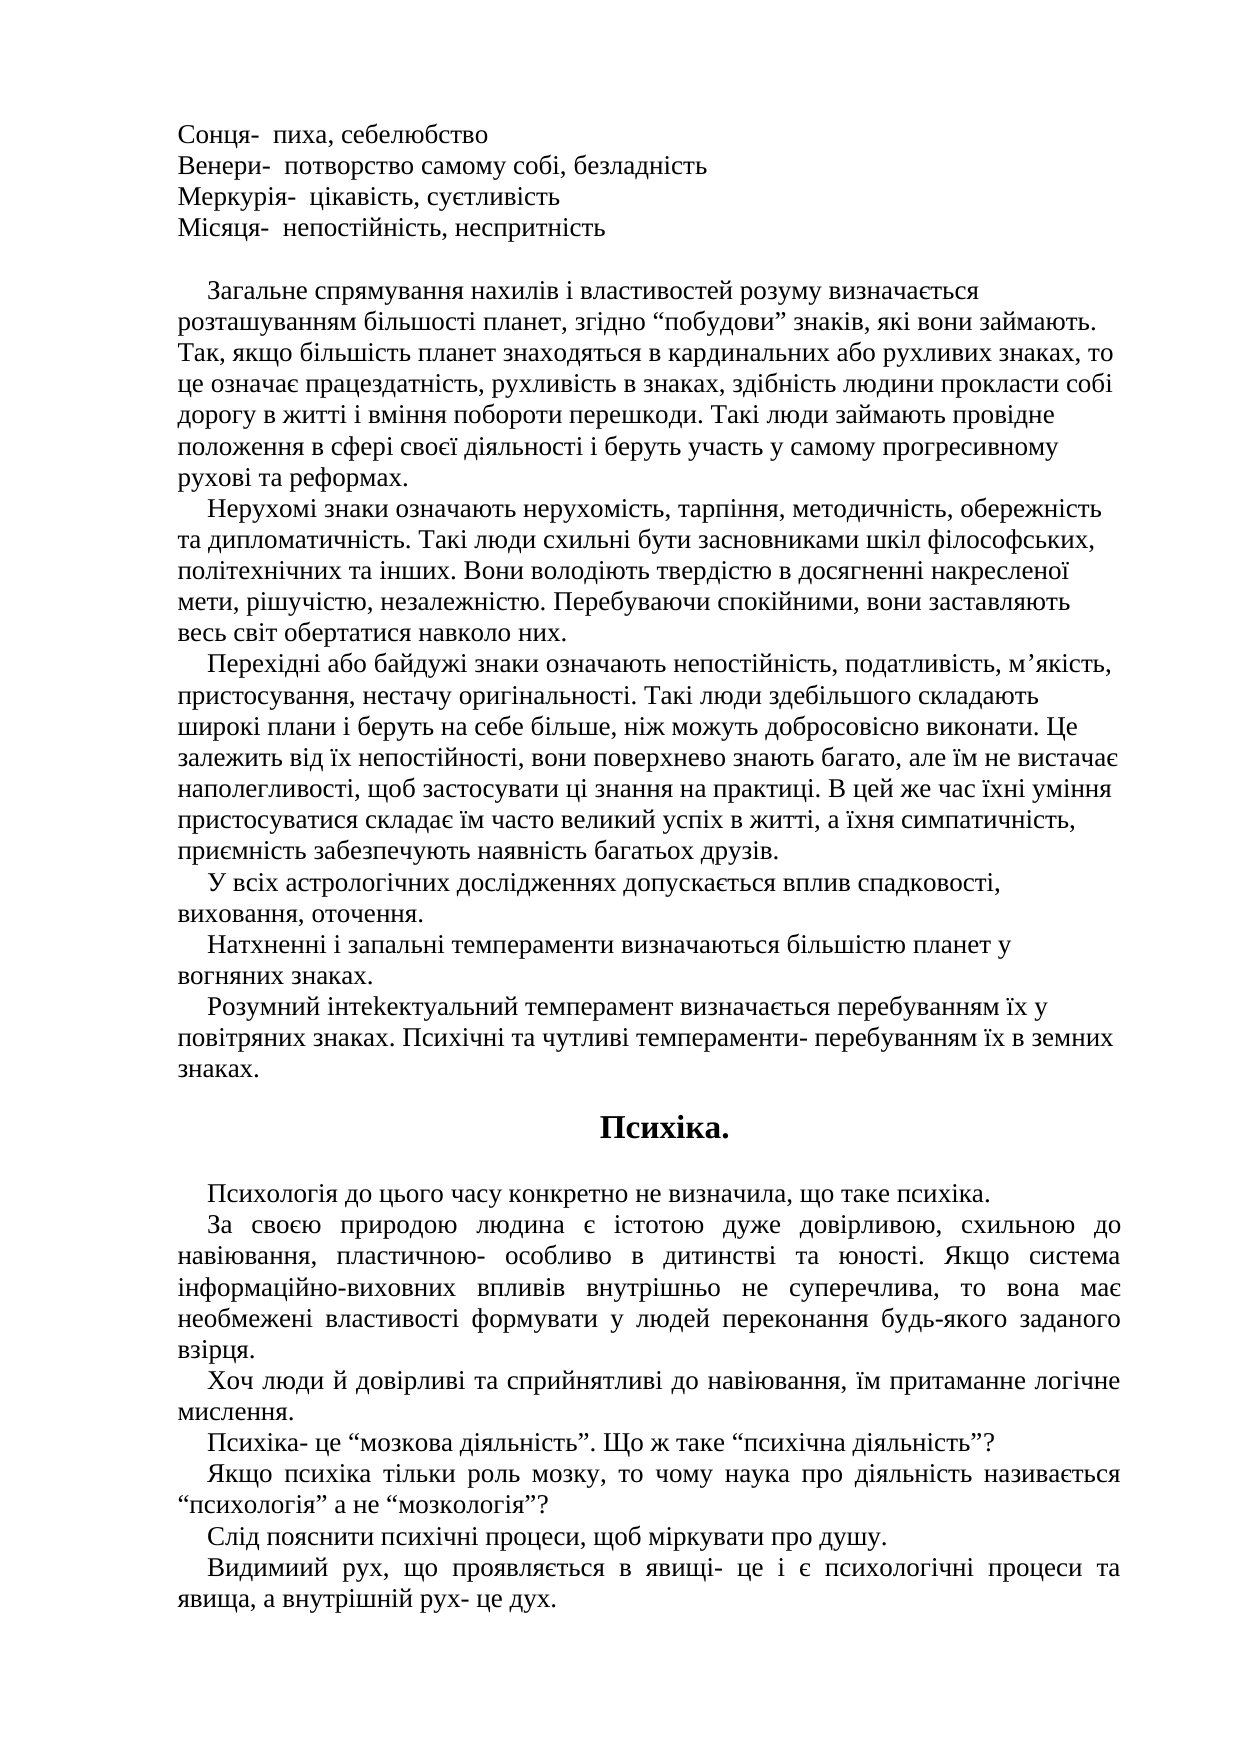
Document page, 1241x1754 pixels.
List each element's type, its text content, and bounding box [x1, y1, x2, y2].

text Психіка- це “мозкова діяльність”. Що ж таке “психічна діяльність”? [177, 1426, 1122, 1457]
text Розумний інтеkектуальний темперамент визначається перебуванням їх у повітряних знаках. Психічні та чутливі темпераменти- перебуванням їх в земних знаках. [177, 990, 1122, 1084]
text Перехідні або байдужі знаки означають непостійність, податливість, м’якість, пристосування, нестачу оригінальності. Такі люди здебільшого складають широкі плани і беруть на себе більше, ніж можуть добросовісно виконати. Це залежить від їх непостійності, вони поверхнево знають багато, але їм не вистачає наполегливості, щоб застосувати ці знання на практиці. В цей же час їхні уміння пристосуватися складає їм часто великий успіх в житті, а їхня симпатичність, приємність забезпечують наявність багатьох друзів. [177, 648, 1122, 866]
text Якщо психіка тільки роль мозку, то чому наука про діяльність називається “психологія” а не “мозкологія”? [177, 1457, 1122, 1520]
text За своєю природою людина є істотою дуже довірливою, схильною до навіювання, пластичною- особливо в дитинстві та юності. Якщо система інформаційно-виховних впливів внутрішньо не суперечлива, то вона має необмежені властивості формувати у людей переконання будь-якого заданого взірця. [177, 1208, 1122, 1364]
text Хоч люди й довірливі та сприйнятливі до навіювання, їм притаманне логічне мислення. [177, 1364, 1122, 1426]
text Психіка. [177, 1108, 1122, 1146]
text Венери- потворство самому собі, безладність [177, 149, 1122, 180]
text Сонця- пиха, себелюбство [177, 118, 1122, 149]
text Загальне спрямування нахилів і властивостей розуму визначається розташуванням більшості планет, згідно “побудови” знаків, які вони займають. Так, якщо більшість планет знаходяться в кардинальних або рухливих знаках, то це означає працездатність, рухливість в знаках, здібність людини прокласти собі дорогу в житті і вміння побороти перешкоди. Такі люди займають провідне положення в сфері своєї діяльності і беруть участь у самому прогресивному рухові та реформах. [177, 274, 1122, 492]
text Слід пояснити психічні процеси, щоб міркувати про душу. [177, 1520, 1122, 1551]
text Місяця- непостійність, неспритність [177, 212, 1122, 243]
text У всіх астрологічних дослідженнях допускається вплив спадковості, виховання, оточення. [177, 866, 1122, 928]
text Психологія до цього часу конкретно не визначила, що таке психіка. [177, 1177, 1122, 1208]
text Нерухомі знаки означають нерухомість, тарпіння, методичність, обережність та дипломатичність. Такі люди схильні бути засновниками шкіл філософських, політехнічних та інших. Вони володіють твердістю в досягненні накресленої мети, рішучістю, незалежністю. Перебуваючи спокійними, вони заставляють весь світ обертатися навколо них. [177, 492, 1122, 648]
text Натхненні і запальні темпераменти визначаються більшістю планет у вогняних знаках. [177, 928, 1122, 990]
text Меркурія- цікавість, суєтливість [177, 180, 1122, 212]
text Видимиий рух, що проявляється в явищі- це і є психологічні процеси та явища, а внутрішній рух- це дух. [177, 1551, 1122, 1613]
